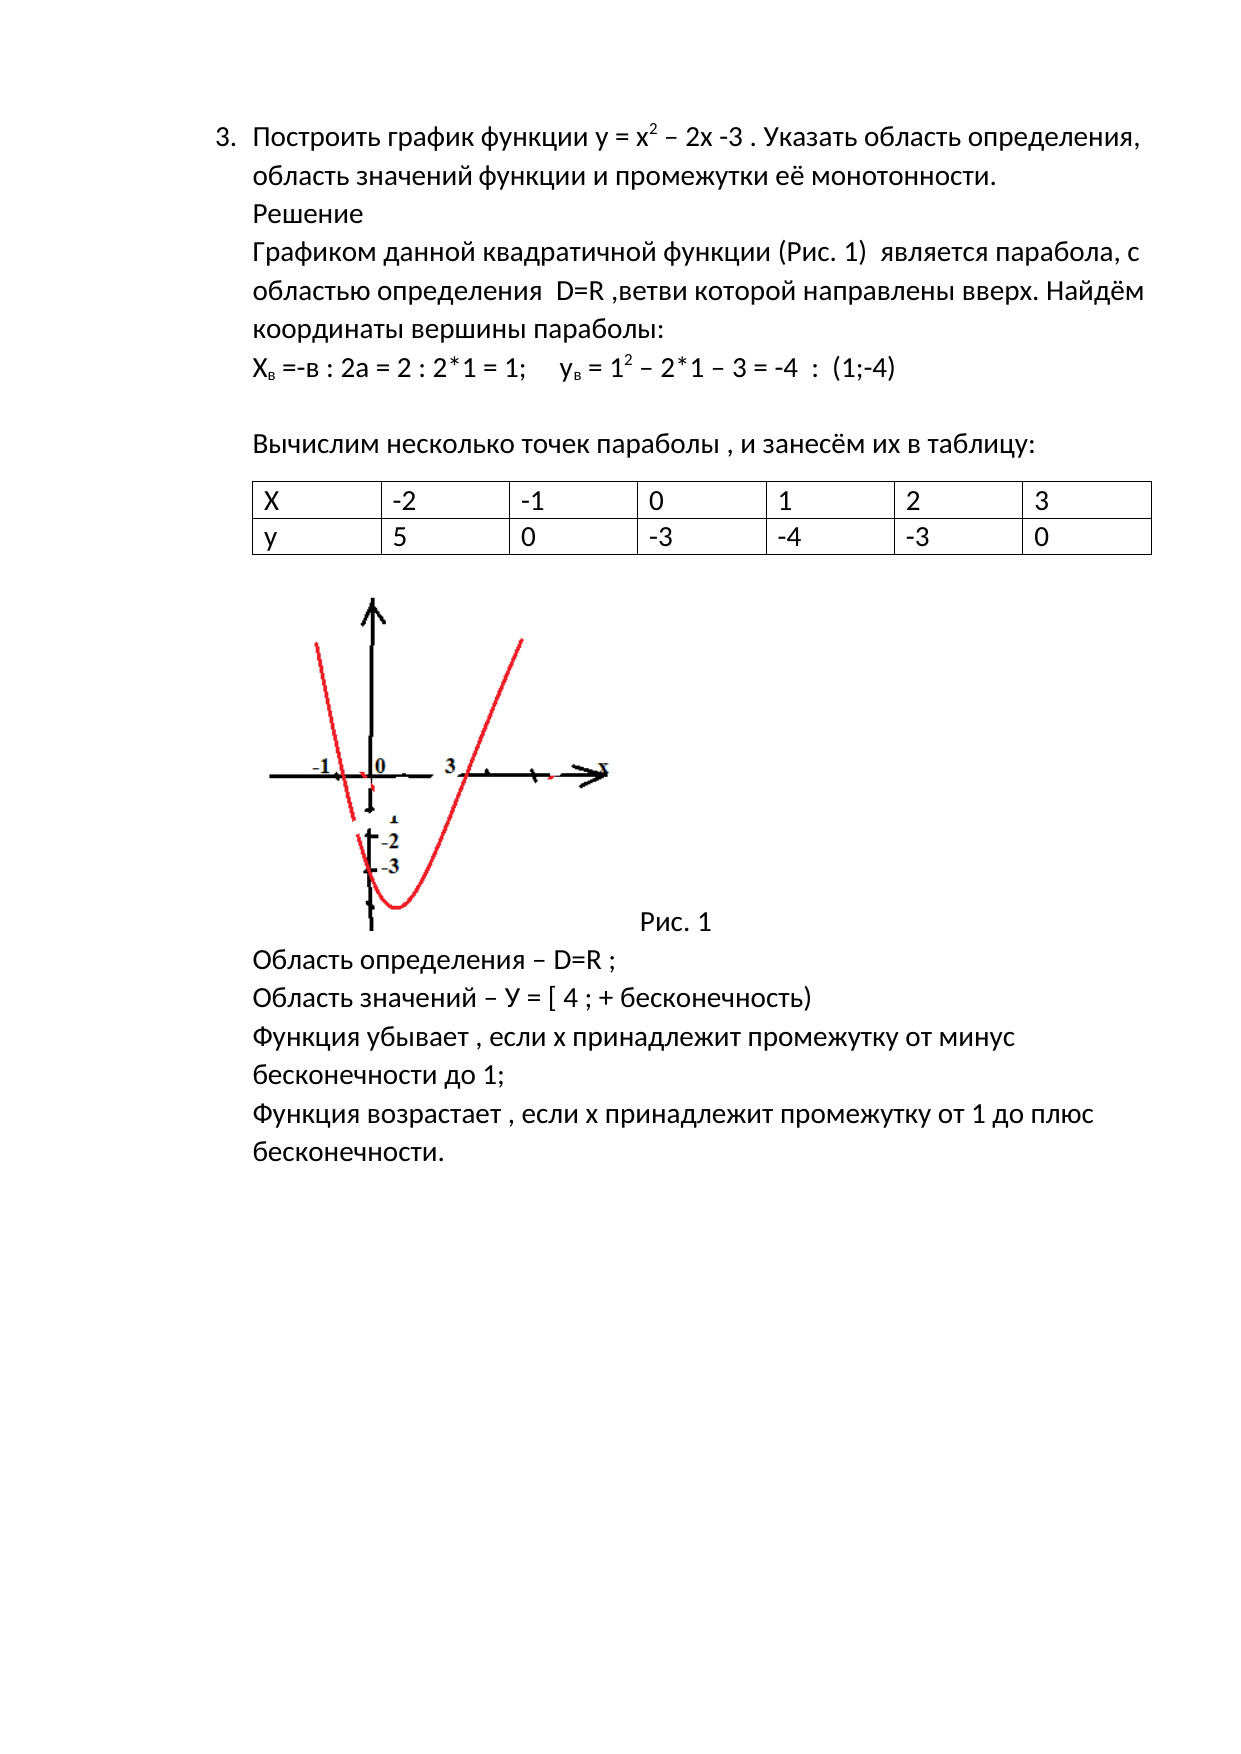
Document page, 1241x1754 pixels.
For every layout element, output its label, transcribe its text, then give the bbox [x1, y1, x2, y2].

table_cell у [253, 519, 381, 554]
table_cell -4 [767, 519, 894, 554]
table_cell 0 [1023, 519, 1151, 554]
table_header -1 [510, 482, 637, 517]
table_header 2 [895, 482, 1022, 517]
list Решение [252, 195, 1152, 231]
list Область значений – У = [ 4 ; + бесконечность) [252, 979, 1152, 1015]
table_cell 0 [510, 519, 637, 554]
list Хв =-в : 2а = 2 : 2*1 = 1; ув = 12 – 2*1 – 3 = -4 : (1;-4) [252, 349, 1152, 384]
table_header 1 [767, 482, 894, 517]
list Функция убывает , если х принадлежит промежутку от минус бесконечности до 1; [252, 1018, 1152, 1092]
list Вычислим несколько точек параболы , и занесём их в таблицу: [252, 426, 1152, 461]
picture [252, 593, 614, 931]
table_cell 5 [382, 519, 509, 554]
table_cell -3 [895, 519, 1022, 554]
table_header 3 [1023, 482, 1151, 517]
table_header -2 [382, 482, 509, 517]
table_header 0 [638, 482, 766, 517]
table_header Х [253, 482, 381, 517]
list Область определения – D=R ; [252, 941, 1152, 977]
list Построить график функции у = х2 – 2х -3 . Указать область определения, область значений функции и промежутки её монотонности. [215, 118, 1152, 192]
list Функция возрастает , если х принадлежит промежутку от 1 до плюс бесконечности. [252, 1095, 1152, 1169]
list Графиком данной квадратичной функции (Рис. 1) является парабола, с областью определения D=R ,ветви которой направлены вверх. Найдём координаты вершины параболы: [252, 233, 1152, 346]
table_cell -3 [638, 519, 766, 554]
